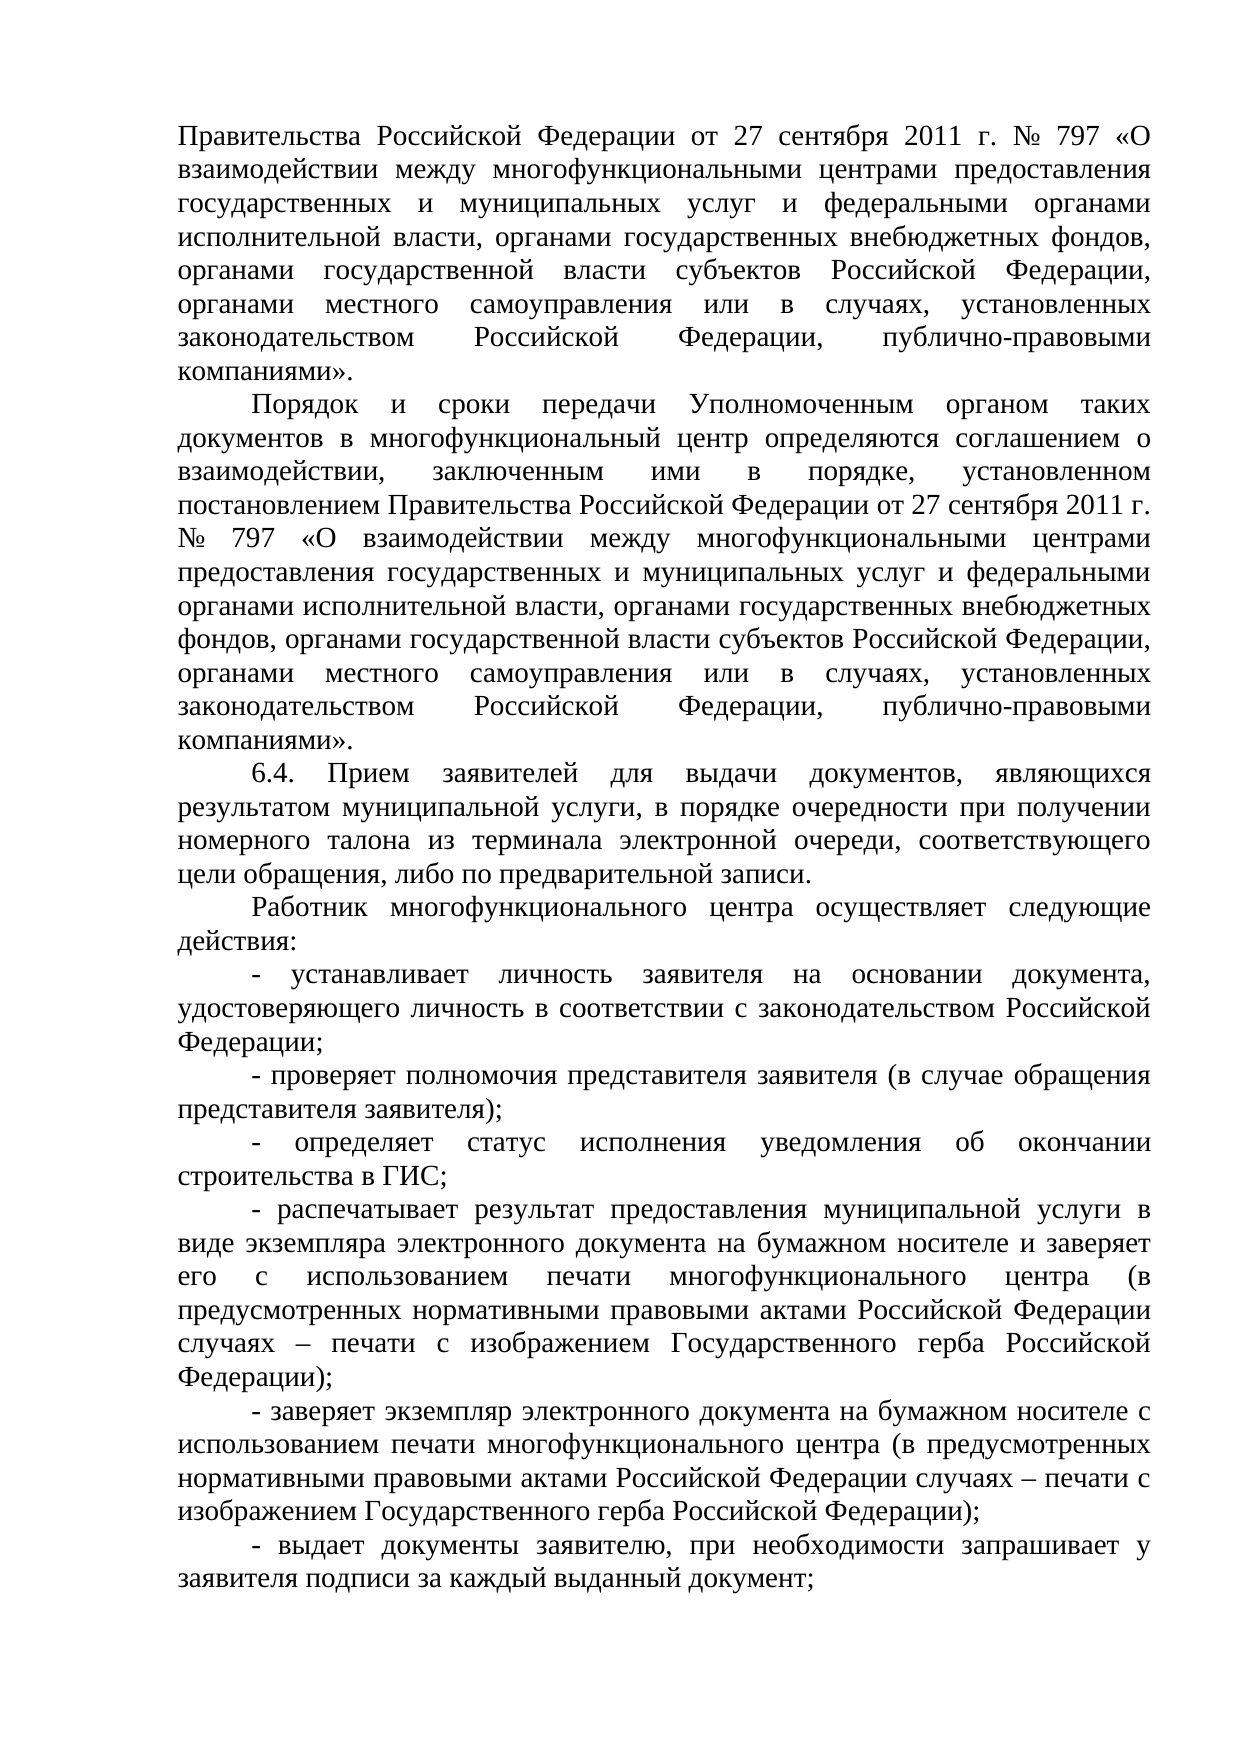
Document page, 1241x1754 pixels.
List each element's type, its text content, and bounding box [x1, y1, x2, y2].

text - распечатывает результат предоставления муниципальной услуги в виде экземпляра электронного документа на бумажном носителе и заверяет его с использованием печати многофункционального центра (в предусмотренных нормативными правовыми актами Российской Федерации случаях – печати с изображением Государственного герба Российской Федерации); [177, 1191, 1152, 1393]
text - заверяет экземпляр электронного документа на бумажном носителе с использованием печати многофункционального центра (в предусмотренных нормативными правовыми актами Российской Федерации случаях – печати с изображением Государственного герба Российской Федерации); [177, 1393, 1152, 1527]
text - определяет статус исполнения уведомления об окончании строительства в ГИС; [177, 1124, 1152, 1191]
text - выдает документы заявителю, при необходимости запрашивает у заявителя подписи за каждый выданный документ; [177, 1527, 1152, 1594]
text 6.4. Прием заявителей для выдачи документов, являющихся результатом муниципальной услуги, в порядке очередности при получении номерного талона из терминала электронной очереди, соответствующего цели обращения, либо по предварительной записи. [177, 755, 1152, 889]
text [177, 118, 1152, 386]
text Порядок и сроки передачи Уполномоченным органом таких документов в многофункциональный центр определяются соглашением о взаимодействии, заключенным ими в порядке, установленном постановлением Правительства Российской Федерации от 27 сентября 2011 г. № 797 «О взаимодействии между многофункциональными центрами предоставления государственных и муниципальных услуг и федеральными органами исполнительной власти, органами государственных внебюджетных фондов, органами государственной власти субъектов Российской Федерации, органами местного самоуправления или в случаях, установленных законодательством Российской Федерации, публично-правовыми компаниями». [177, 386, 1152, 755]
text - устанавливает личность заявителя на основании документа, удостоверяющего личность в соответствии с законодательством Российской Федерации; [177, 957, 1152, 1057]
text Работник многофункционального центра осуществляет следующие действия: [177, 889, 1152, 957]
text - проверяет полномочия представителя заявителя (в случае обращения представителя заявителя); [177, 1057, 1152, 1124]
